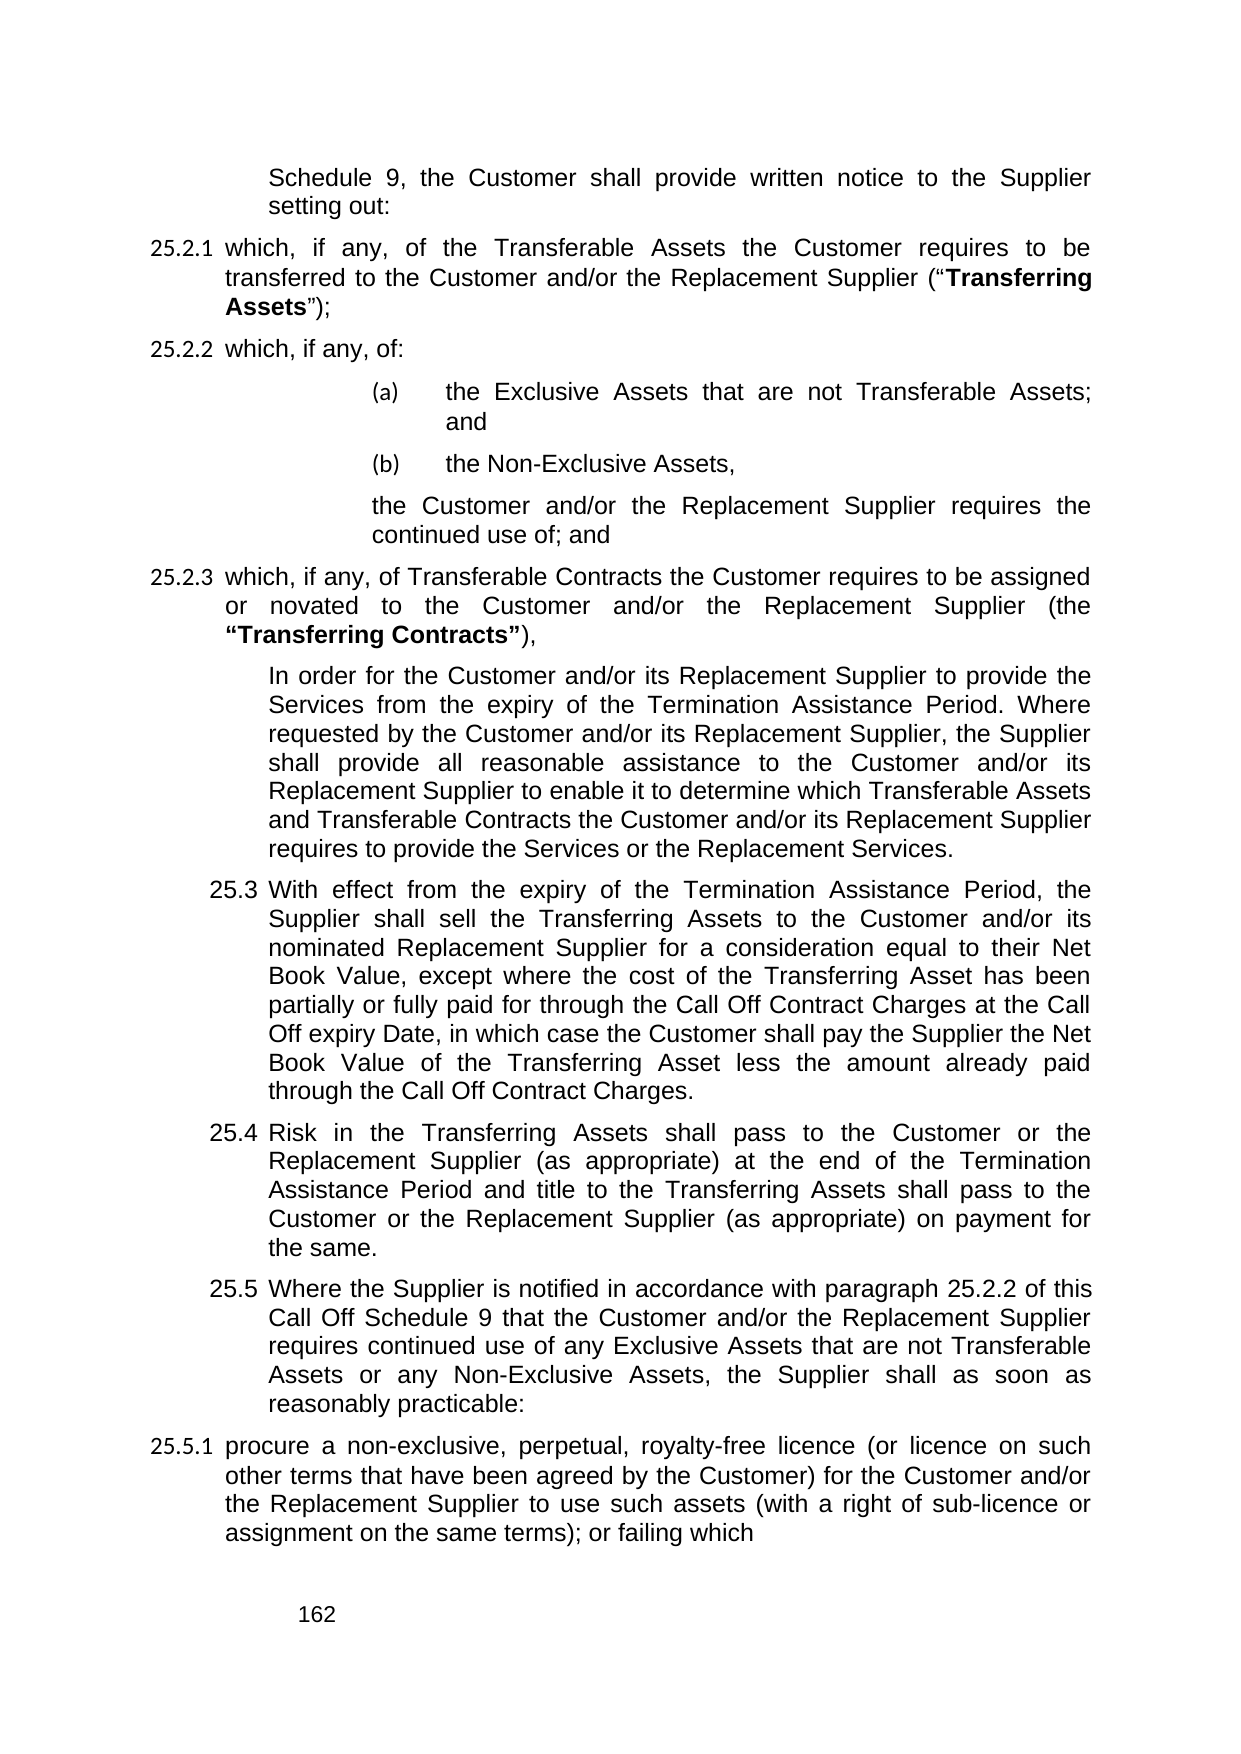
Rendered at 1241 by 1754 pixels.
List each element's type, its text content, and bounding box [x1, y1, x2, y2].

text the Exclusive Assets that are not Transferable Assets; and [372, 376, 1093, 435]
text which, if any, of: [150, 333, 1093, 363]
text the Customer and/or the Replacement Supplier requires the continued use of; and [372, 491, 1093, 548]
text In order for the Customer and/or its Replacement Supplier to provide the Services from the expiry of the Termination Assistance Period. Where requested by the Customer and/or its Replacement Supplier, the Supplier shall provide all reasonable assistance to the Customer and/or its Replacement Supplier to enable it to determine which Transferable Assets and Transferable Contracts the Customer and/or its Replacement Supplier requires to provide the Services or the Replacement Services. [268, 661, 1093, 863]
text which, if any, of Transferable Contracts the Customer requires to be assigned or novated to the Customer and/or the Replacement Supplier (the “Transferring Contracts”), [150, 561, 1093, 649]
text Where the Supplier is notified in accordance with paragraph 17.2.2 of this Call Off Schedule 9 that the Customer and/or the Replacement Supplier requires continued use of any Exclusive Assets that are not Transferable Assets or any Non-Exclusive Assets, the Supplier shall as soon as reasonably practicable: [209, 1274, 1093, 1418]
text the Non-Exclusive Assets, [372, 448, 1093, 478]
text which, if any, of the Transferable Assets the Customer requires to be transferred to the Customer and/or the Replacement Supplier (“Transferring Assets”); [150, 232, 1093, 321]
text With effect from the expiry of the Termination Assistance Period, the Supplier shall sell the Transferring Assets to the Customer and/or its nominated Replacement Supplier for a consideration equal to their Net Book Value, except where the cost of the Transferring Asset has been partially or fully paid for through the Call Off Contract Charges at the Call Off expiry Date, in which case the Customer shall pay the Supplier the Net Book Value of the Transferring Asset less the amount already paid through the Call Off Contract Charges. [209, 875, 1093, 1105]
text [209, 162, 1093, 220]
text procure a non-exclusive, perpetual, royalty-free licence (or licence on such other terms that have been agreed by the Customer) for the Customer and/or the Replacement Supplier to use such assets (with a right of sub-licence or assignment on the same terms); or failing which [150, 1430, 1093, 1547]
text Risk in the Transferring Assets shall pass to the Customer or the Replacement Supplier (as appropriate) at the end of the Termination Assistance Period and title to the Transferring Assets shall pass to the Customer or the Replacement Supplier (as appropriate) on payment for the same. [209, 1118, 1093, 1261]
